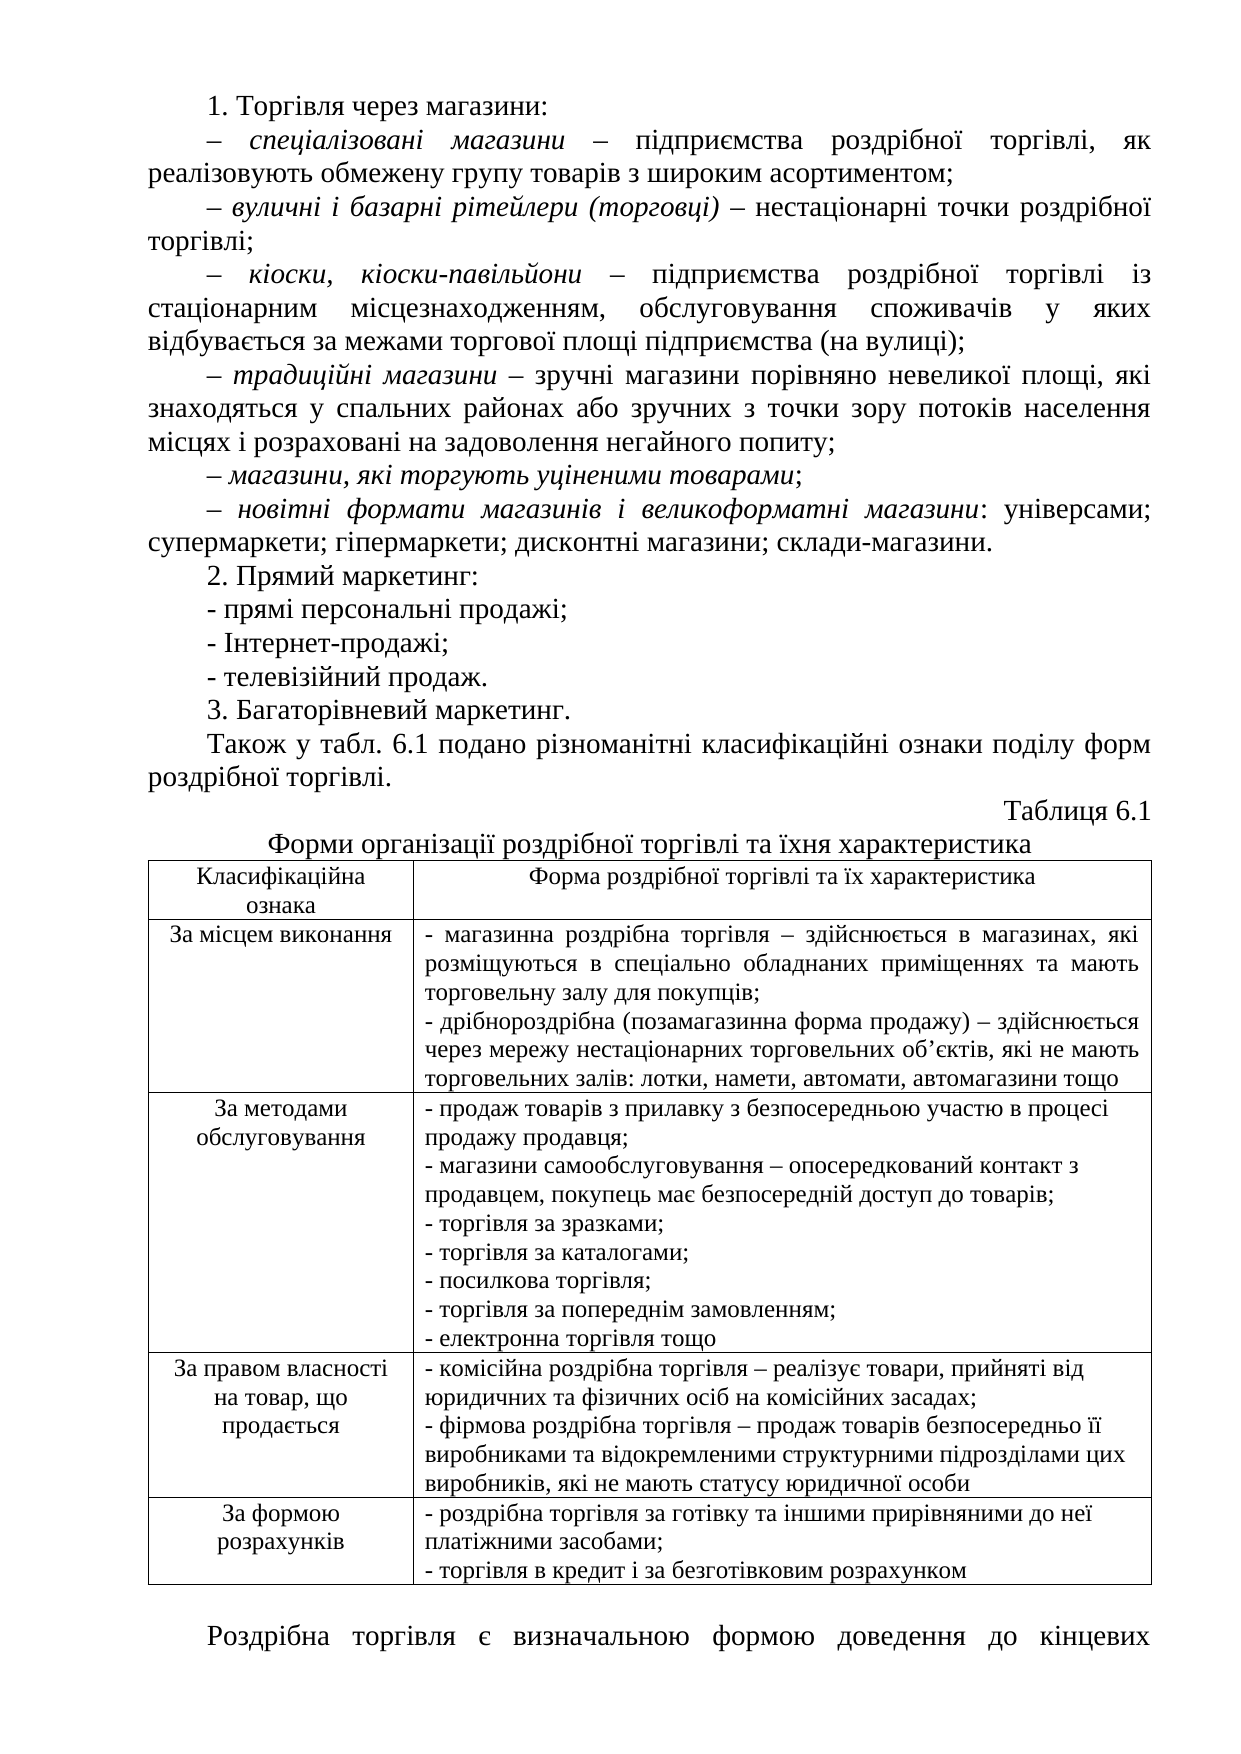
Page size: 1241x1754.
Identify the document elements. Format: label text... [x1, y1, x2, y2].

list – спеціалізовані магазини – підприємства роздрібної торгівлі, як реалізовують обмежену групу товарів з широким асортиментом; [148, 122, 1152, 189]
list – традиційні магазини – зручні магазини порівняно невеликої площі, які знаходяться у спальних районах або зручних з точки зору потоків населення місцях і розраховані на задоволення негайного попиту; [148, 357, 1152, 457]
table_cell За формою розрахунків [149, 1498, 413, 1584]
list 3. Багаторівневий маркетинг. [148, 692, 1152, 726]
list - телевізійний продаж. [148, 659, 1152, 692]
table_header Форма роздрібної торгівлі та їх характеристика [414, 861, 1151, 918]
list – новітні формати магазинів і великоформатні магазини: універсами; супермаркети; гіпермаркети; дисконтні магазини; склади-магазини. [148, 491, 1152, 558]
list – магазини, які торгують уціненими товарами; [148, 457, 1152, 491]
table_cell - роздрібна торгівля за готівку та іншими прирівняними до неї платіжними засобами; - торгівля в кредит і за безготівковим розрахунком [414, 1498, 1151, 1584]
list – кіоски, кіоски-павільйони – підприємства роздрібної торгівлі із стаціонарним місцезнаходженням, обслуговування споживачів у яких відбувається за межами торгової площі підприємства (на вулиці); [148, 256, 1152, 357]
list Форми організації роздрібної торгівлі та їхня характеристика [148, 826, 1152, 860]
table_cell - комісійна роздрібна торгівля – реалізує товари, прийняті від юридичних та фізичних осіб на комісійних засадах; - фірмова роздрібна торгівля – продаж товарів безпосередньо її виробниками та відокремленими структурними підрозділами цих виробників, які не мають статусу юридичної особи [414, 1353, 1151, 1497]
list - прямі персональні продажі; [148, 592, 1152, 625]
table_header Класифікаційна ознака [149, 861, 413, 918]
table_cell За правом власності на товар, що продається [149, 1353, 413, 1497]
table_cell За місцем виконання [149, 920, 413, 1092]
table_cell - магазинна роздрібна торгівля – здійснюється в магазинах, які розміщуються в спеціально обладнаних приміщеннях та мають торговельну залу для покупців; - дрібнороздрібна (позамагазинна форма продажу) – здійснюється через мережу нестаціонарних торговельних об’єктів, які не мають торговельних залів: лотки, намети, автомати, автомагазини тощо [414, 920, 1151, 1092]
list 2. Прямий маркетинг: [148, 558, 1152, 592]
table_cell За методами обслуговування [149, 1093, 413, 1352]
list Таблиця 6.1 [148, 793, 1152, 826]
list Також у табл. 6.1 подано різноманітні класифікаційні ознаки поділу форм роздрібної торгівлі. [148, 726, 1152, 793]
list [148, 1618, 1152, 1652]
table_cell - продаж товарів з прилавку з безпосередньою участю в процесі продажу продавця; - магазини самообслуговування – опосередкований контакт з продавцем, покупець має безпосередній доступ до товарів; - торгівля за зразками; - торгівля за каталогами; - посилкова торгівля; - торгівля за попереднім замовленням; - електронна торгівля тощо [414, 1093, 1151, 1352]
list - Інтернет-продажі; [148, 625, 1152, 659]
list – вуличні і базарні рітейлери (торговці) – нестаціонарні точки роздрібної торгівлі; [148, 189, 1152, 256]
list 1. Торгівля через магазини: [148, 88, 1152, 122]
